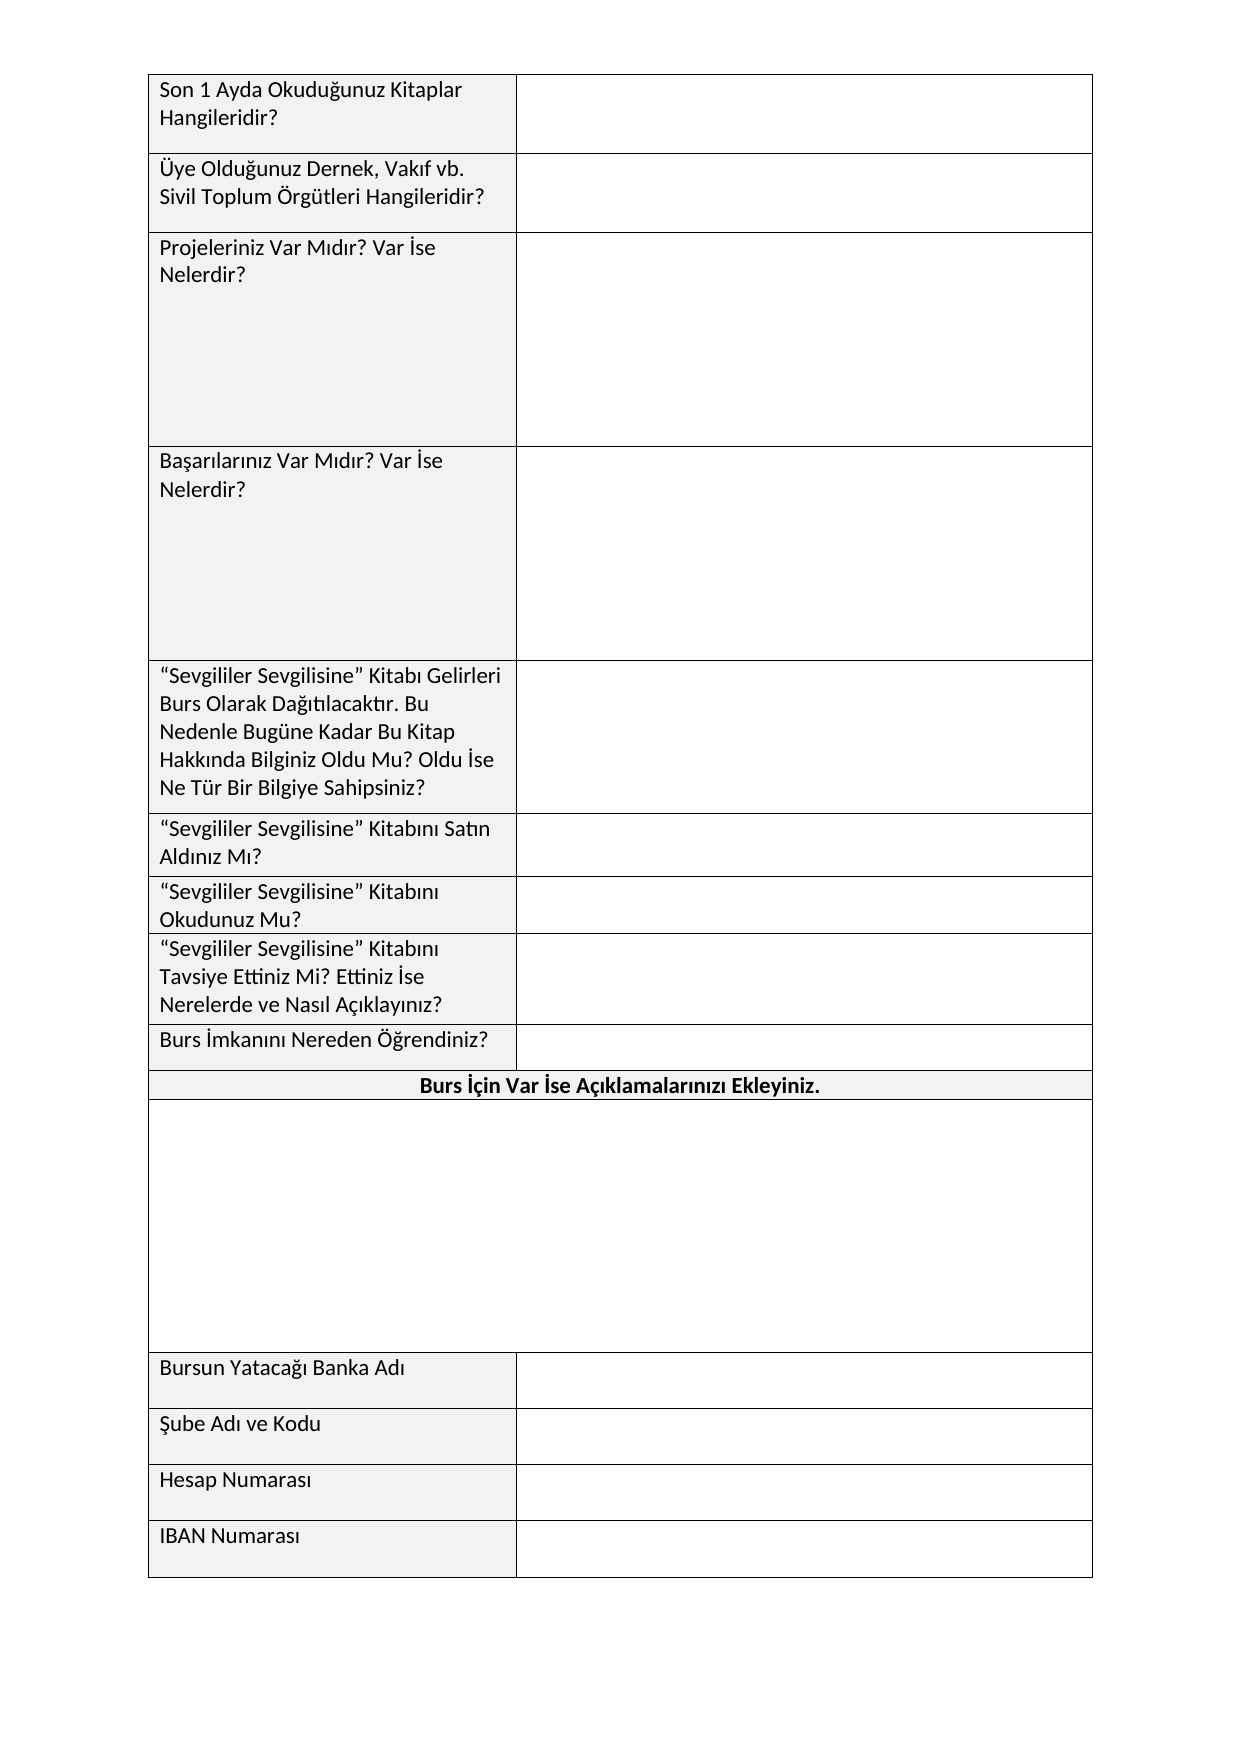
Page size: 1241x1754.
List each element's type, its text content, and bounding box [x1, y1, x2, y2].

table_cell [517, 75, 1092, 153]
table_cell [517, 661, 1092, 813]
table_cell “Sevgililer Sevgilisine” Kitabı Gelirleri Burs Olarak Dağıtılacaktır. Bu Nedenle Bugüne Kadar Bu Kitap Hakkında Bilginiz Oldu Mu? Oldu İse Ne Tür Bir Bilgiye Sahipsiniz? [149, 661, 516, 813]
table_cell Son 1 Ayda Okuduğunuz Kitaplar Hangileridir? [149, 75, 516, 153]
table_cell [149, 1100, 1092, 1352]
table_cell Burs İçin Var İse Açıklamalarınızı Ekleyiniz. [149, 1071, 1092, 1099]
table_cell [517, 1409, 1092, 1464]
table_cell Projeleriniz Var Mıdır? Var İse Nelerdir? [149, 233, 516, 446]
table_cell Burs İmkanını Nereden Öğrendiniz? [149, 1025, 516, 1070]
table_cell [517, 934, 1092, 1024]
table_cell Üye Olduğunuz Dernek, Vakıf vb. Sivil Toplum Örgütleri Hangileridir? [149, 154, 516, 232]
table_cell “Sevgililer Sevgilisine” Kitabını Tavsiye Ettiniz Mi? Ettiniz İse Nerelerde ve Nasıl Açıklayınız? [149, 934, 516, 1024]
table_cell Hesap Numarası [149, 1465, 516, 1520]
table_cell [517, 1465, 1092, 1520]
table_cell “Sevgililer Sevgilisine” Kitabını Satın Aldınız Mı? [149, 814, 516, 876]
table_cell [517, 877, 1092, 933]
table_cell [517, 1353, 1092, 1408]
table_cell Bursun Yatacağı Banka Adı [149, 1353, 516, 1408]
table_cell [517, 154, 1092, 232]
table_cell [517, 1521, 1092, 1577]
table_cell [517, 233, 1092, 446]
table_cell IBAN Numarası [149, 1521, 516, 1577]
table_cell [517, 447, 1092, 660]
table_cell Şube Adı ve Kodu [149, 1409, 516, 1464]
table_cell “Sevgililer Sevgilisine” Kitabını Okudunuz Mu? [149, 877, 516, 933]
table_cell [517, 814, 1092, 876]
table_cell Başarılarınız Var Mıdır? Var İse Nelerdir? [149, 447, 516, 660]
table_cell [517, 1025, 1092, 1070]
